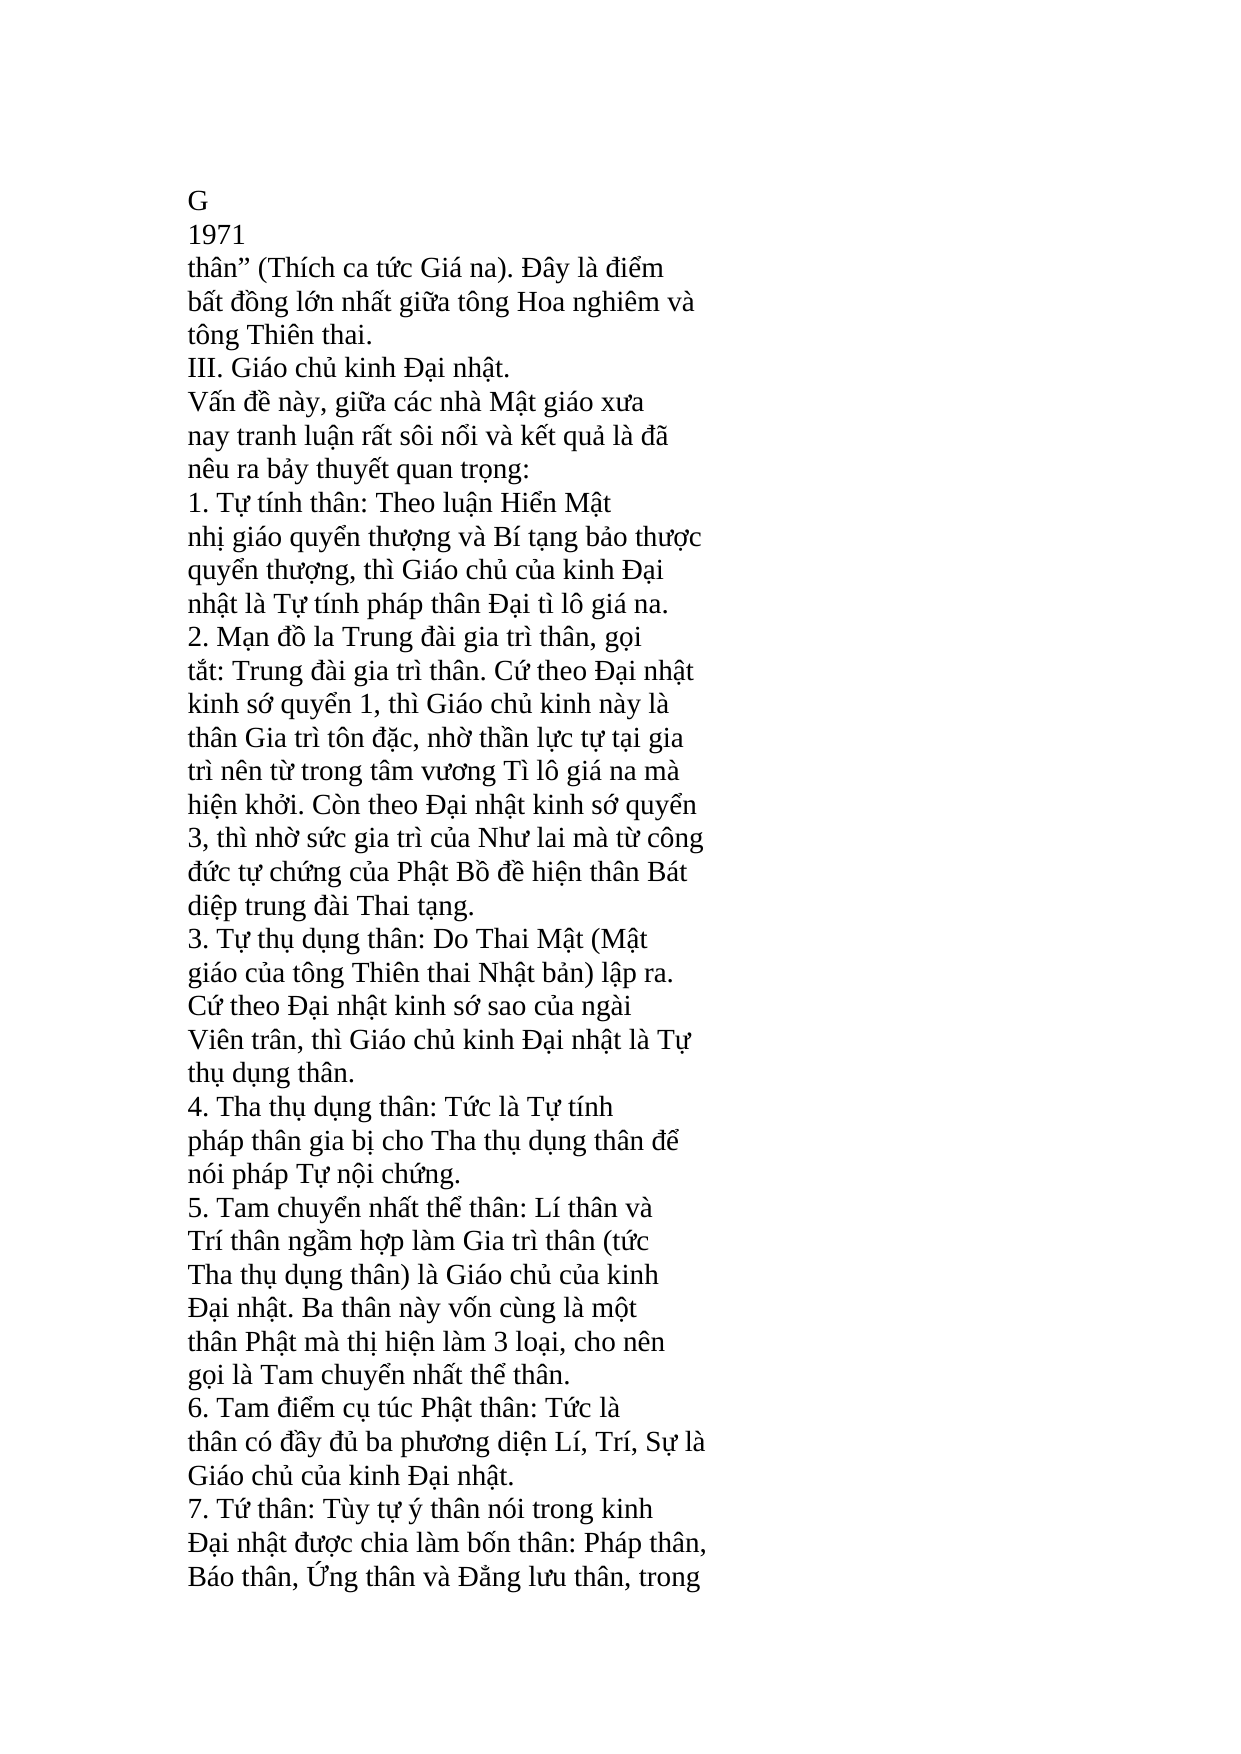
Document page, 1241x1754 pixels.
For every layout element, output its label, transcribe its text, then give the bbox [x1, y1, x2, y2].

list Tứ thân: Tùy tự ý thân nói trong kinh [187, 1492, 1065, 1525]
list Tự thụ dụng thân: Do Thai Mật (Mật giáo của tông Thiên thai Nhật bản) lập ra. Cứ theo Đại nhật kinh sớ sao của ngài Viên trân, thì Giáo chủ kinh Đại nhật là Tự thụ dụng thân. [187, 921, 696, 1089]
text tắt: Trung đài gia trì thân. Cứ theo Đại nhật kinh sớ quyển 1, thì Giáo chủ kinh này là thân Gia trì tôn đặc, nhờ thần lực tự tại gia trì nên từ trong tâm vương Tì lô giá na mà hiện khởi. Còn theo Đại nhật kinh sớ quyển 3, thì nhờ sức gia trì của Như lai mà từ công đức tự chứng của Phật Bồ đề hiện thân Bát diệp trung đài Thai tạng. [187, 653, 705, 921]
list Giáo chủ kinh Đại nhật. [187, 351, 1065, 384]
list Tha thụ dụng thân: Tức là Tự tính [187, 1089, 1065, 1123]
text G 1971 [187, 183, 247, 250]
text thân có đầy đủ ba phương diện Lí, Trí, Sự là Giáo chủ của kinh Đại nhật. [187, 1424, 707, 1492]
text Đại nhật được chia làm bốn thân: Pháp thân, Báo thân, Ứng thân và Đẳng lưu thân, trong [187, 1525, 708, 1592]
list Tam chuyển nhất thể thân: Lí thân và Trí thân ngầm hợp làm Gia trì thân (tức Tha thụ dụng thân) là Giáo chủ của kinh Đại nhật. Ba thân này vốn cùng là một thân Phật mà thị hiện làm 3 loại, cho nên gọi là Tam chuyển nhất thể thân. [187, 1190, 694, 1391]
list Tam điểm cụ túc Phật thân: Tức là [187, 1391, 1065, 1424]
list Mạn đồ la Trung đài gia trì thân, gọi [187, 619, 1065, 653]
text Vấn đề này, giữa các nhà Mật giáo xưa nay tranh luận rất sôi nổi và kết quả là đã nêu ra bảy thuyết quan trọng: [187, 384, 670, 485]
text nhị giáo quyển thượng và Bí tạng bảo thược quyển thượng, thì Giáo chủ của kinh Đại nhật là Tự tính pháp thân Đại tì lô giá na. [187, 519, 703, 619]
text pháp thân gia bị cho Tha thụ dụng thân để nói pháp Tự nội chứng. [187, 1123, 681, 1190]
list Tự tính thân: Theo luận Hiển Mật [187, 485, 1065, 519]
text thân” (Thích ca tức Giá na). Đây là điểm bất đồng lớn nhất giữa tông Hoa nghiêm và tông Thiên thai. [187, 250, 696, 351]
